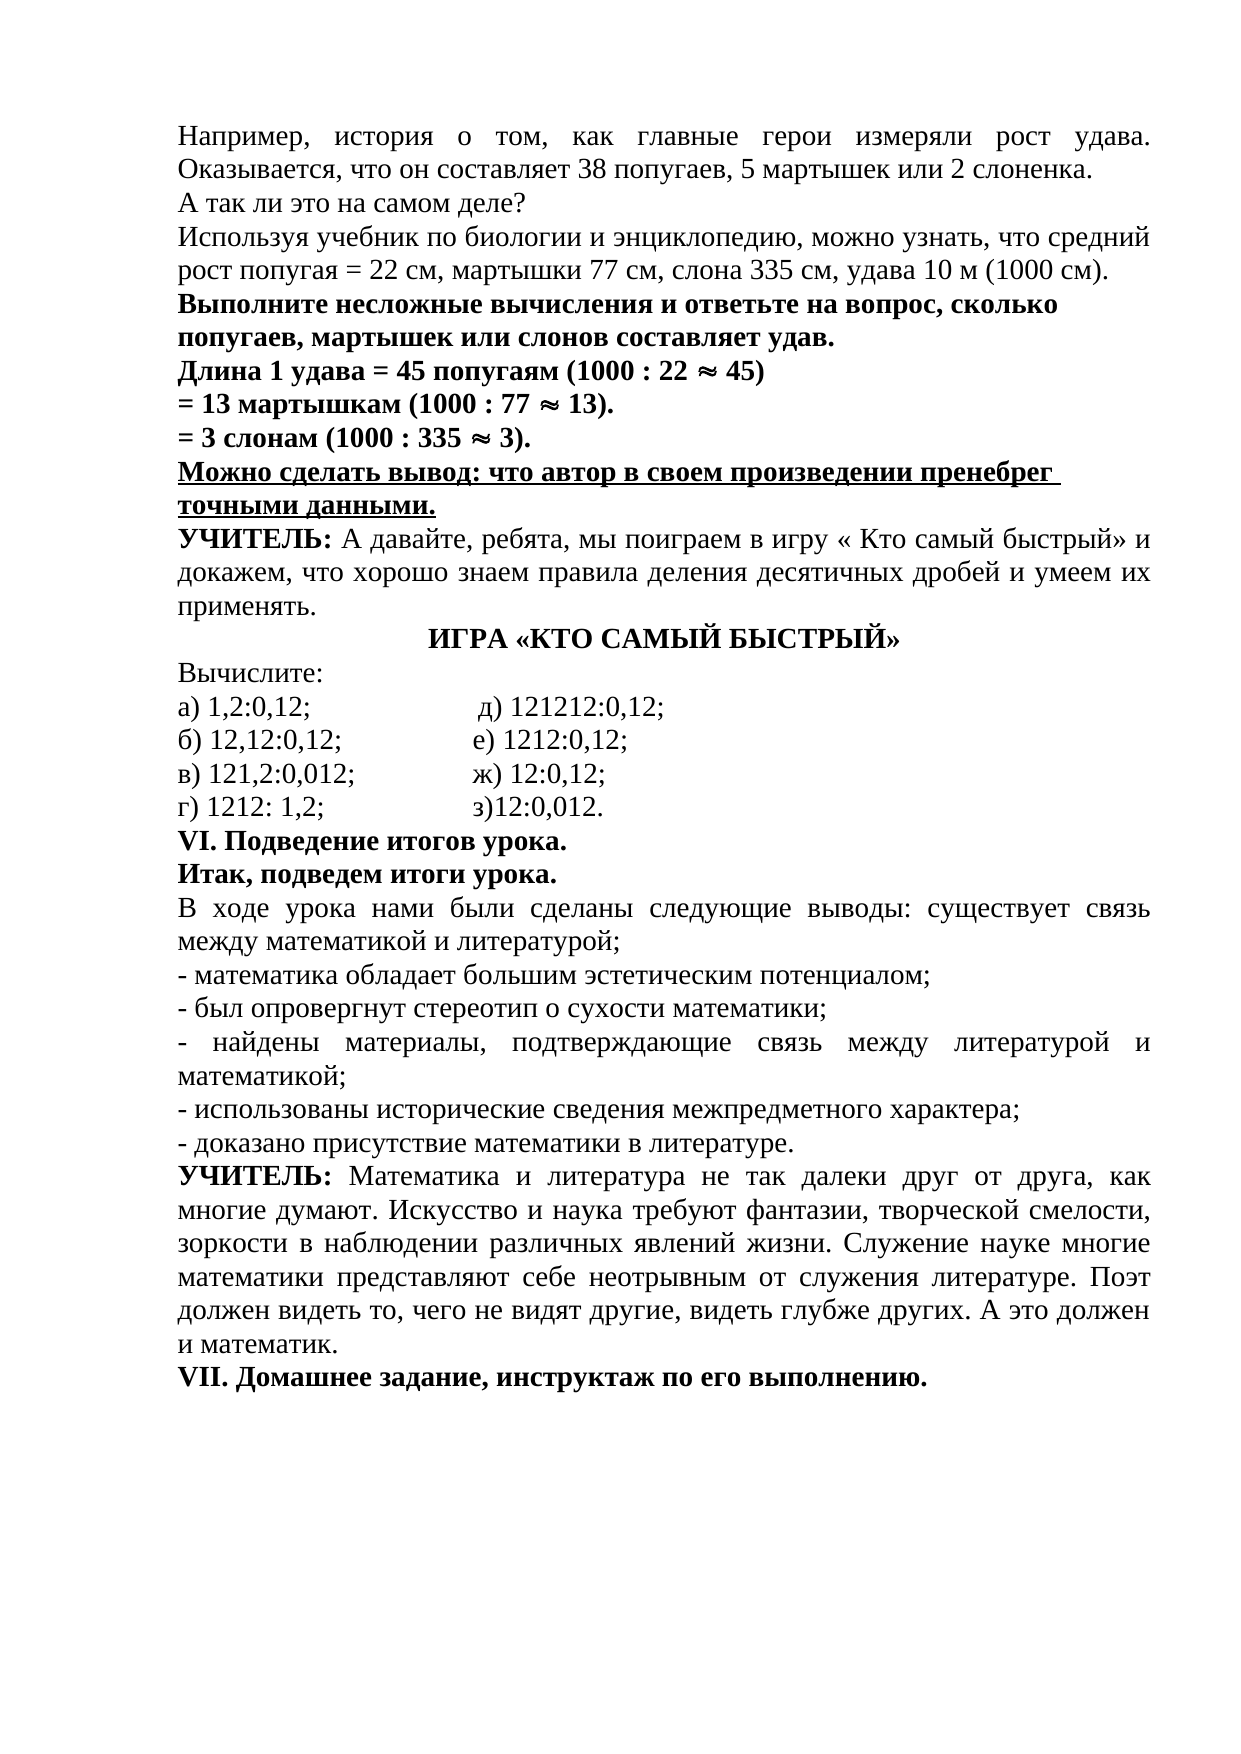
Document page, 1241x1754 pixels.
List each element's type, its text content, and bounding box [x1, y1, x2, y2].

text Можно сделать вывод: что автор в своем произведении пренебрег точными данными. [177, 454, 1152, 521]
text - использованы исторические сведения межпредметного характера; [177, 1091, 1152, 1125]
text = 3 слонам (1000 : 335 3). [177, 420, 1152, 454]
text А так ли это на самом деле? [177, 185, 1152, 219]
text VII. Домашнее задание, инструктаж по его выполнению. [177, 1359, 1152, 1393]
text б) 12,12:0,12; е) 1212:0,12; [177, 722, 1152, 756]
text в) 121,2:0,012; ж) 12:0,12; [177, 756, 1152, 789]
text УЧИТЕЛЬ: Математика и литература не так далеки друг от друга, как многие думают. Искусство и наука требуют фантазии, творческой смелости, зоркости в наблюдении различных явлений жизни. Служение науке многие математики представляют себе неотрывным от служения литературе. Поэт должен видеть то, чего не видят другие, видеть глубже других. А это должен и математик. [177, 1158, 1152, 1359]
text - найдены материалы, подтверждающие связь между литературой и математикой; [177, 1024, 1152, 1091]
text ИГРА «КТО САМЫЙ БЫСТРЫЙ» [177, 622, 1152, 655]
text Например, история о том, как главные герои измеряли рост удава. Оказывается, что он составляет 38 попугаев, 5 мартышек или 2 слоненка. [177, 118, 1152, 185]
text = 13 мартышкам (1000 : 77 13). [177, 387, 1152, 420]
text - был опровергнут стереотип о сухости математики; [177, 991, 1152, 1024]
text г) 1212: 1,2; з)12:0,012. [177, 789, 1152, 823]
text - математика обладает большим эстетическим потенциалом; [177, 957, 1152, 991]
text УЧИТЕЛЬ: А давайте, ребята, мы поиграем в игру « Кто самый быстрый» и докажем, что хорошо знаем правила деления десятичных дробей и умеем их применять. [177, 521, 1152, 622]
text VI. Подведение итогов урока. [177, 823, 1152, 856]
text Вычислите: [177, 655, 1152, 689]
text Итак, подведем итоги урока. [177, 856, 1152, 890]
text Используя учебник по биологии и энциклопедию, можно узнать, что средний рост попугая = 22 см, мартышки 77 см, слона 335 см, удава 10 м (1000 см). [177, 219, 1152, 286]
text Длина 1 удава = 45 попугаям (1000 : 22 45) [177, 353, 1152, 387]
text Выполните несложные вычисления и ответьте на вопрос, сколько попугаев, мартышек или слонов составляет удав. [177, 286, 1152, 353]
text - доказано присутствие математики в литературе. [177, 1125, 1152, 1158]
text В ходе урока нами были сделаны следующие выводы: существует связь между математикой и литературой; [177, 890, 1152, 957]
text а) 1,2:0,12; д) 121212:0,12; [177, 689, 1152, 722]
